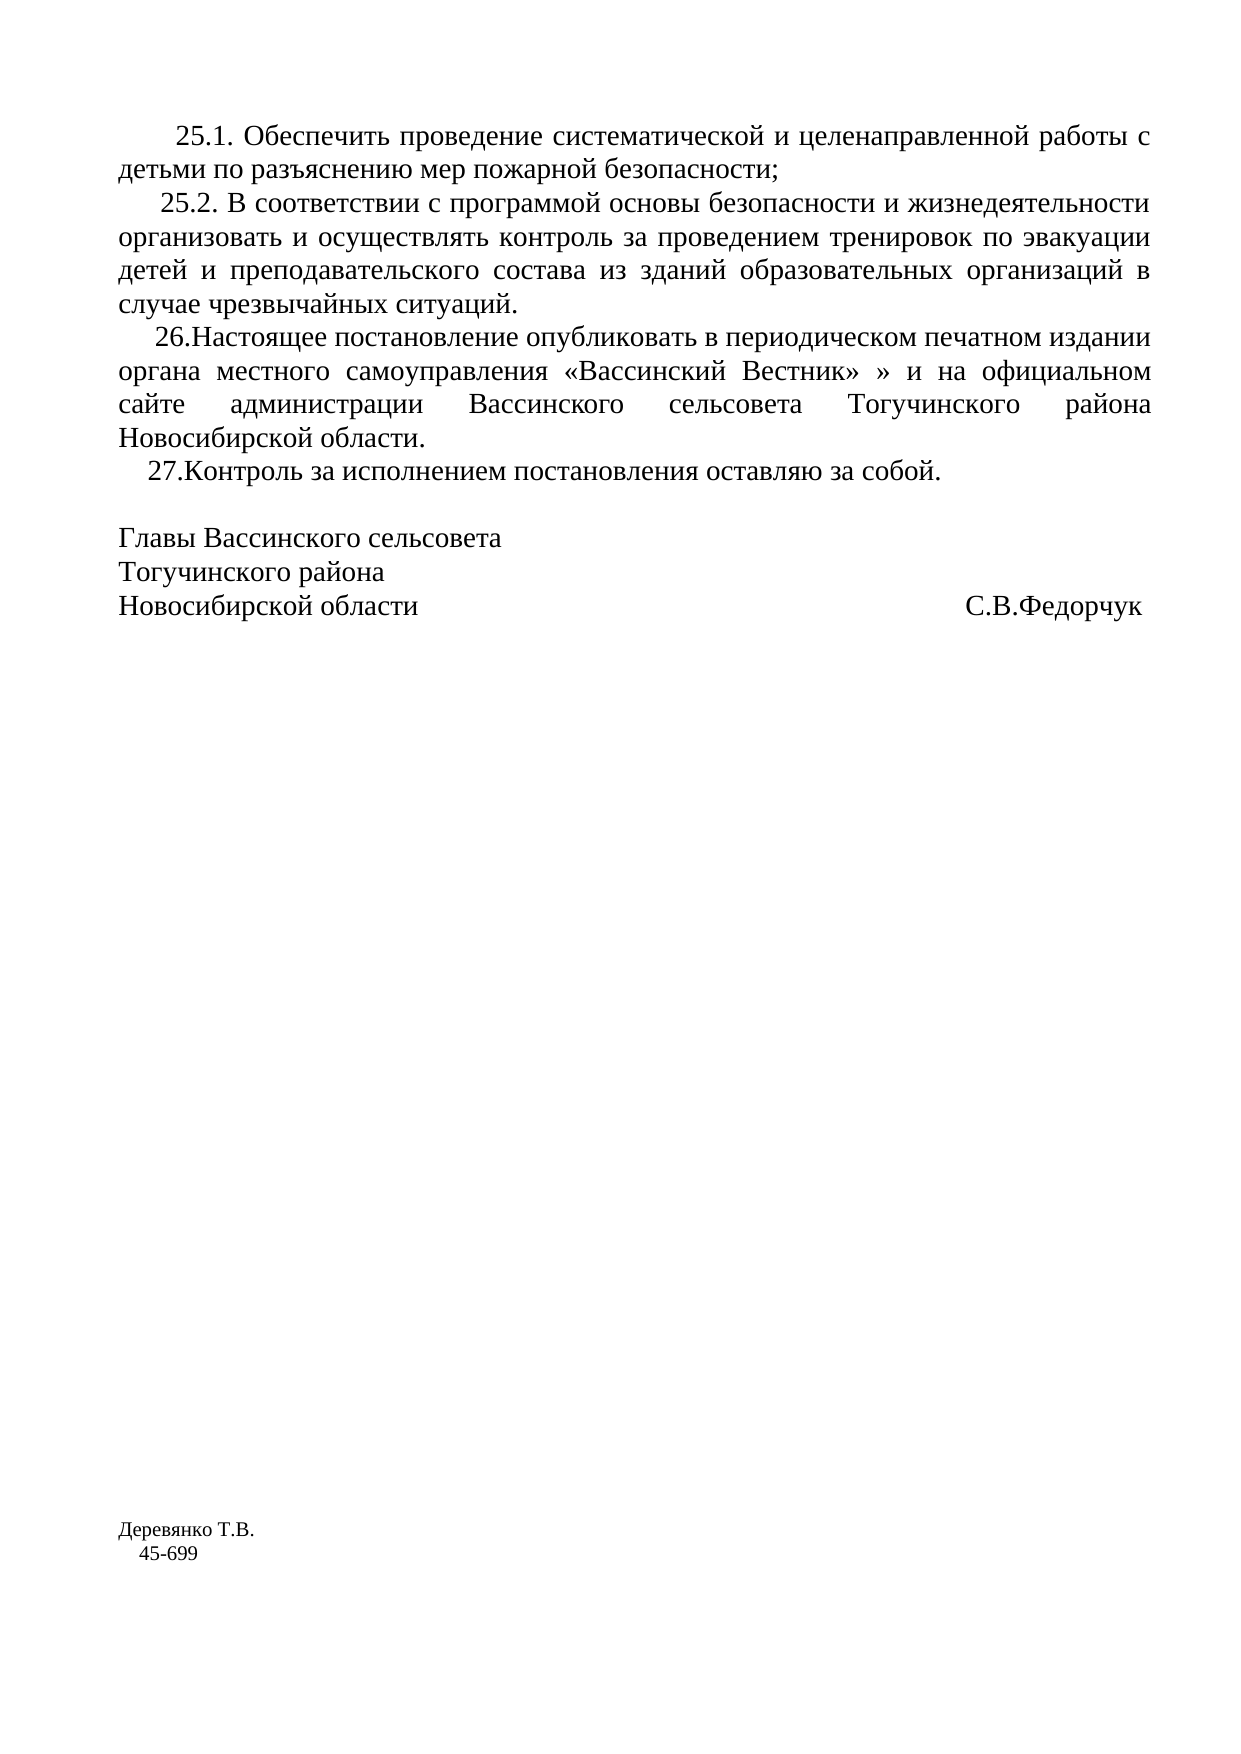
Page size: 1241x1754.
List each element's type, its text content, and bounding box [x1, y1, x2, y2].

text Новосибирской области С.В.Федорчук [118, 588, 1152, 621]
text 25.2. В соответствии с программой основы безопасности и жизнедеятельности организовать и осуществлять контроль за проведением тренировок по эвакуации детей и преподавательского состава из зданий образовательных организаций в случае чрезвычайных ситуаций. [118, 185, 1152, 319]
text 27.Контроль за исполнением постановления оставляю за собой. [118, 453, 1152, 487]
text Главы Вассинского сельсовета [118, 521, 1152, 554]
text Тогучинского района [118, 554, 1152, 588]
text 26.Настоящее постановление опубликовать в периодическом печатном издании органа местного самоуправления «Вассинский Вестник» » и на официальном сайте администрации Вассинского сельсовета Тогучинского района Новосибирской области. [118, 319, 1152, 453]
text 45-699 [118, 1541, 1152, 1565]
text 25.1. Обеспечить проведение систематической и целенаправленной работы с детьми по разъяснению мер пожарной безопасности; [118, 118, 1152, 185]
text Деревянко Т.В. [118, 1517, 1152, 1541]
